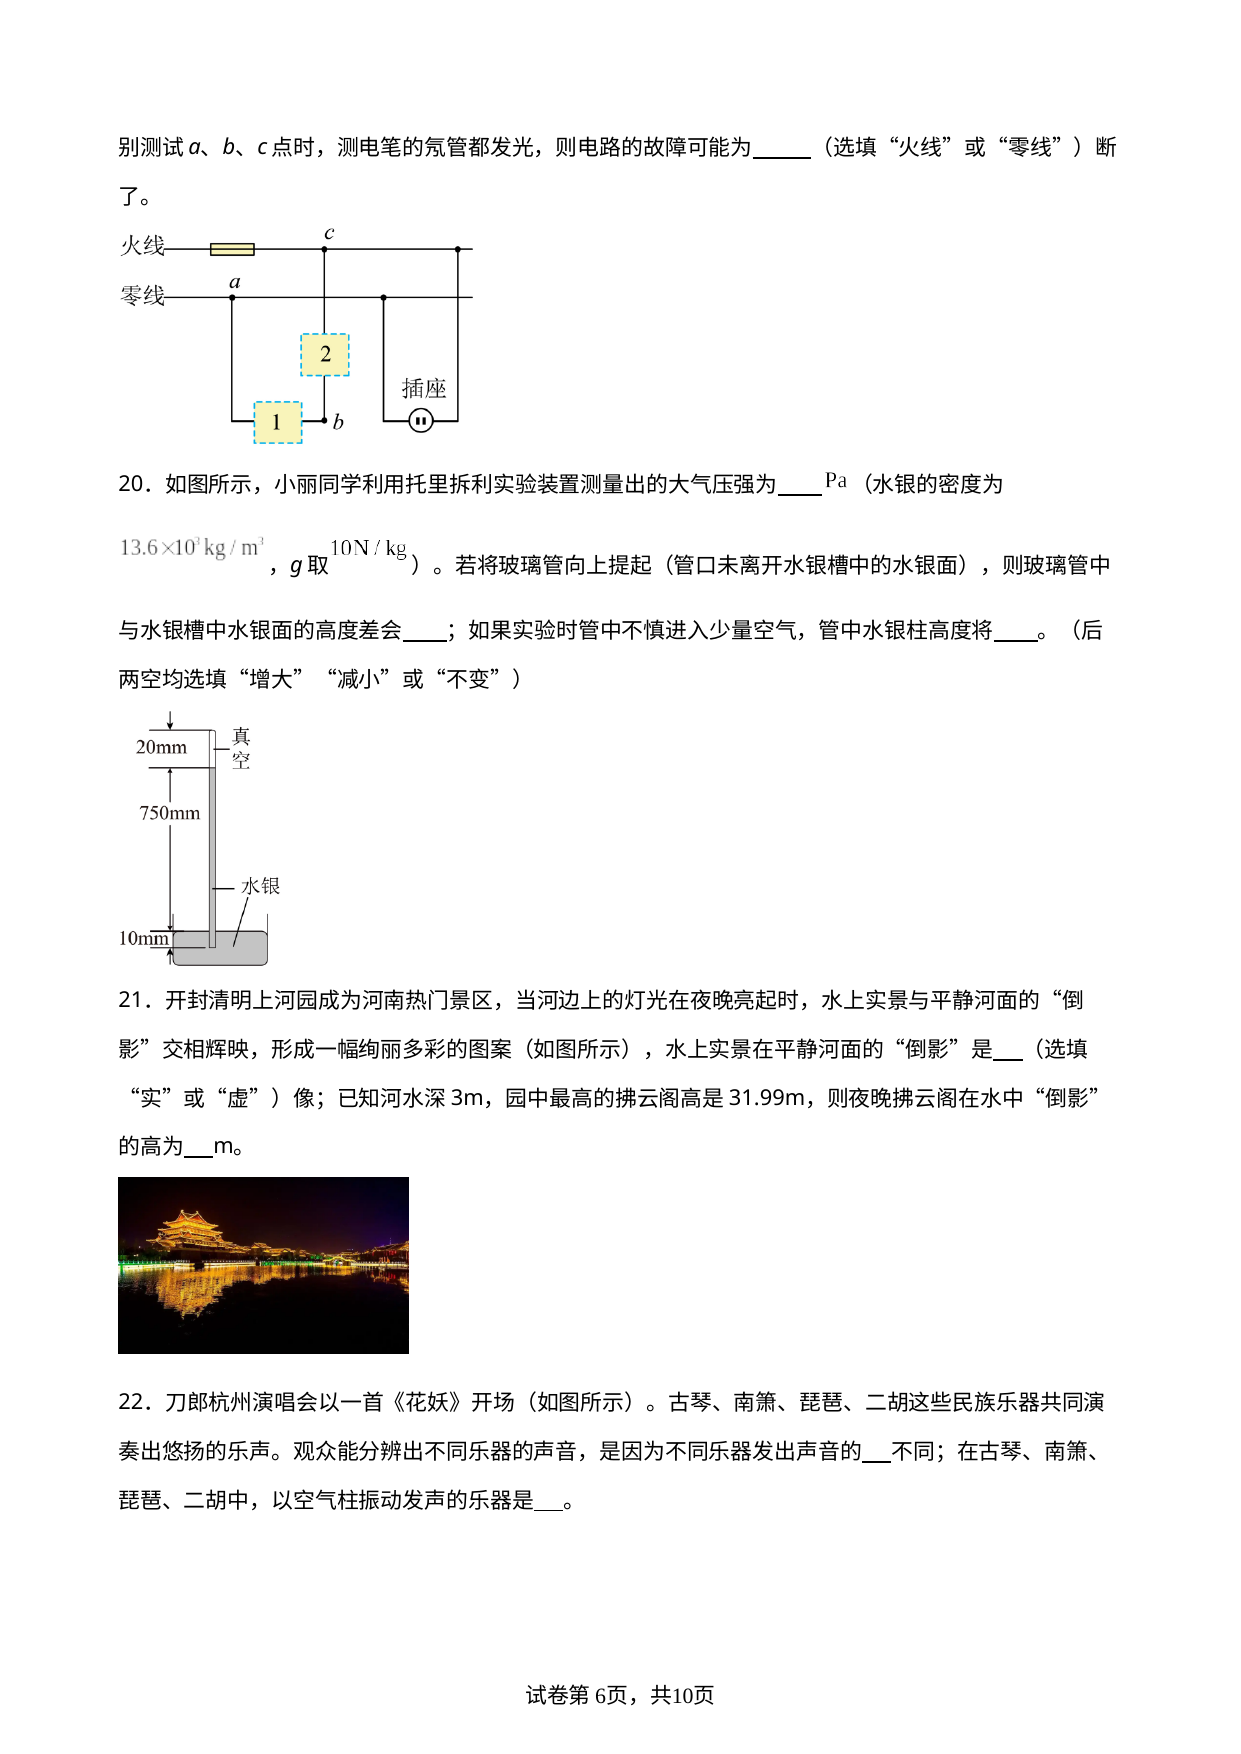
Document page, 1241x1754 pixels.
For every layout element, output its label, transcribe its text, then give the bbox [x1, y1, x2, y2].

picture [118, 1177, 409, 1354]
text 22．刀郎杭州演唱会以一首《花妖》开场（如图所示）。古琴、南箫、琵琶、二胡这些民族乐器共同演奏出悠扬的乐声。观众能分辨出不同乐器的声音，是因为不同乐器发出声音的 不同；在古琴、南箫、琵琶、二胡中，以空气柱振动发声的乐器是 。 [118, 1385, 1122, 1515]
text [118, 129, 1122, 211]
text 21．开封清明上河园成为河南热门景区，当河边上的灯光在夜晚亮起时，水上实景与平静河面的“倒影”交相辉映，形成一幅绚丽多彩的图案（如图所示），水上实景在平静河面的“倒影”是 （选填“实”或“虚”）像；已知河水深3m，园中最高的拂云阁高是31.99m，则夜晚拂云阁在水中“倒影”的高为 m。 [118, 983, 1122, 1161]
text 20．如图所示，小丽同学利用托里拆利实验装置测量出的大气压强为 （水银的密度为，g取）。若将玻璃管向上提起（管口未离开水银槽中的水银面），则玻璃管中与水银槽中水银面的高度差会 ；如果实验时管中不慎进入少量空气，管中水银柱高度将 。（后两空均选填“增大”“减小”或“不变”） [118, 467, 1122, 694]
picture [118, 226, 475, 446]
picture [118, 710, 281, 967]
